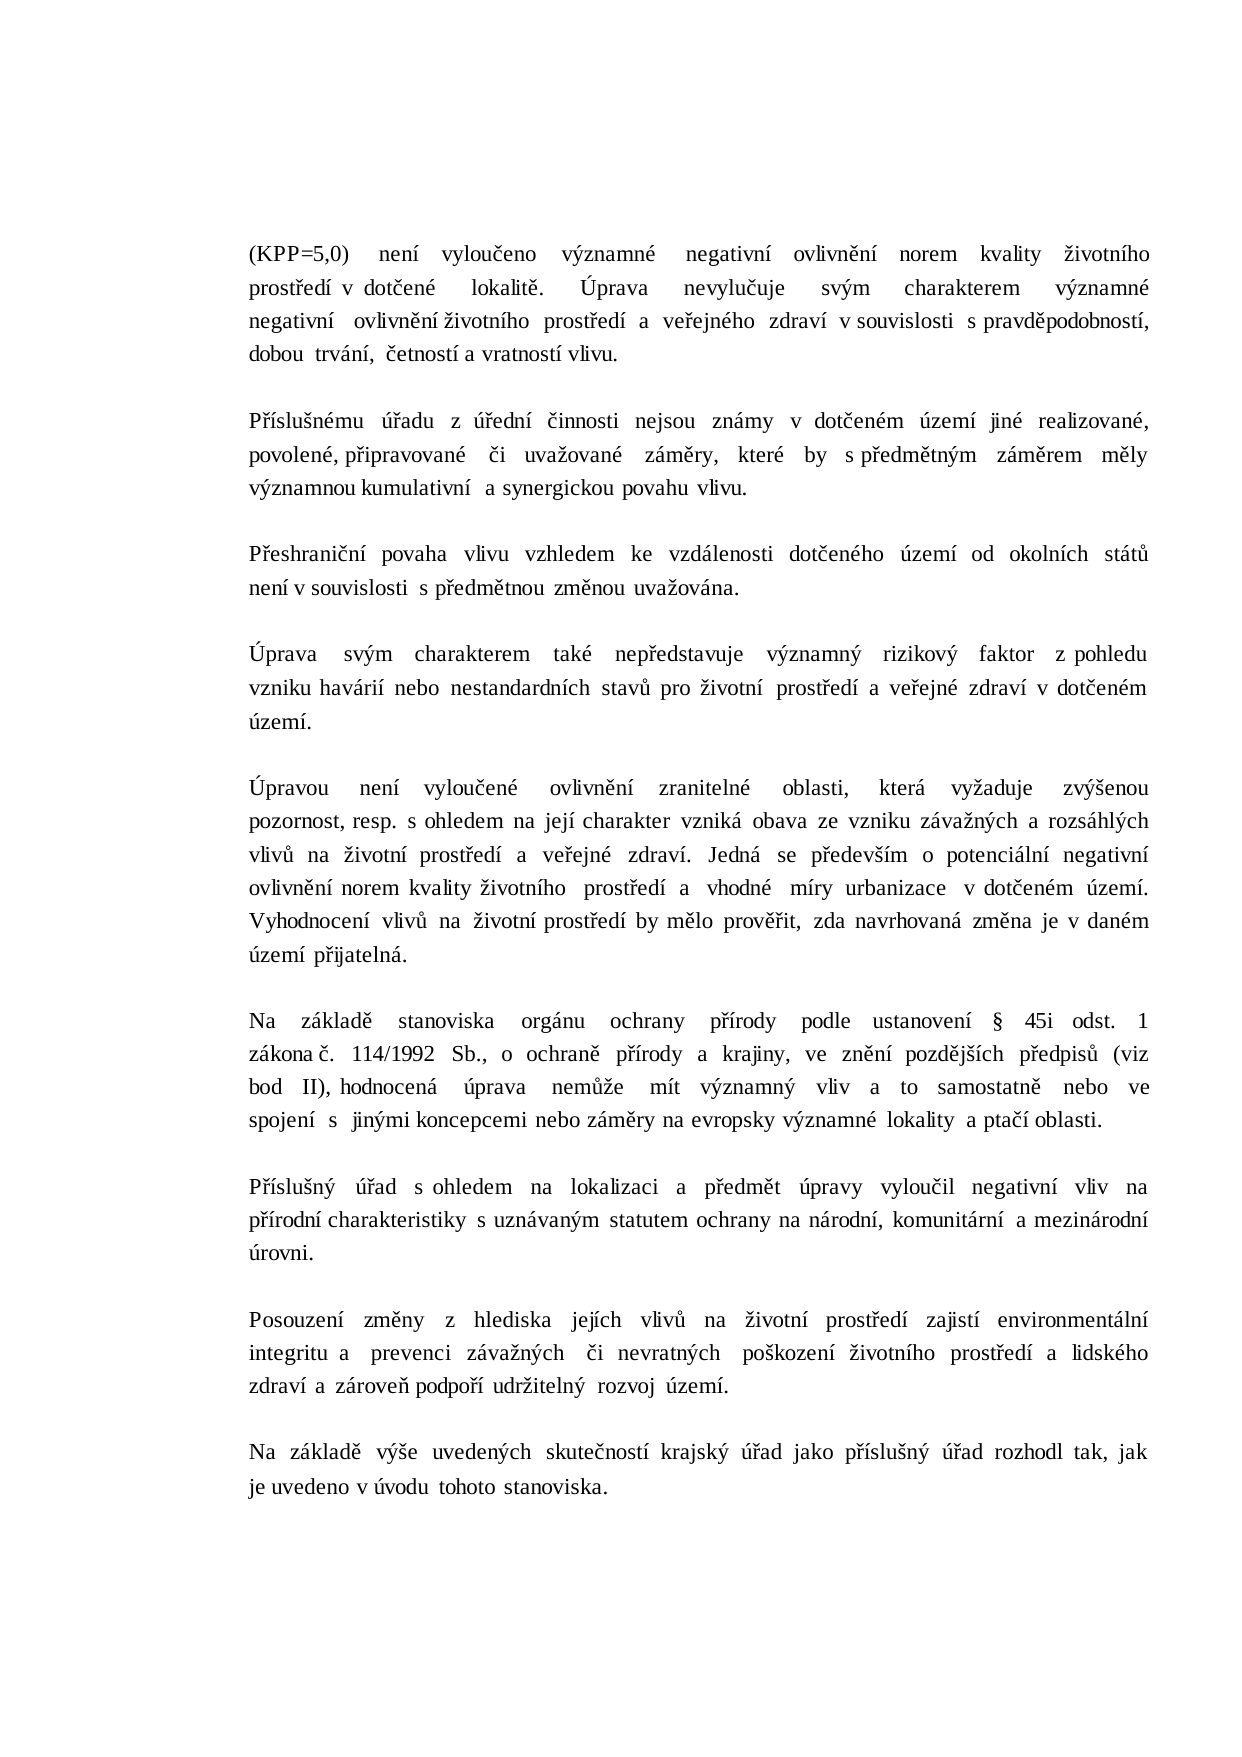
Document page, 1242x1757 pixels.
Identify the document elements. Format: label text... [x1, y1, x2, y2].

text Příslušnému úřadu z úřední činnosti nejsou známy v dotčeném území jiné realizované, povolené, připravované či uvažované záměry, které by s předmětným záměrem měly významnou kumulativní a synergickou povahu vlivu. [248, 407, 1149, 500]
text Přeshraniční povaha vlivu vzhledem ke vzdálenosti dotčeného území od okolních států není v souvislosti s předmětnou změnou uvažována. [248, 540, 1149, 600]
text Úprava svým charakterem také nepředstavuje významný rizikový faktor z pohledu vzniku havárií nebo nestandardních stavů pro životní prostředí a veřejné zdraví v dotčeném území. [248, 640, 1148, 734]
text Úpravou není vyloučené ovlivnění zranitelné oblasti, která vyžaduje zvýšenou pozornost, resp. s ohledem na její charakter vzniká obava ze vzniku závažných a rozsáhlých vlivů na životní prostředí a veřejné zdraví. Jedná se především o potenciální negativní ovlivnění norem kvality životního prostředí a vhodné míry urbanizace v dotčeném území. Vyhodnocení vlivů na životní prostředí by mělo prověřit, zda navrhovaná změna je v daném území přijatelná. [248, 774, 1149, 967]
text Na základě stanoviska orgánu ochrany přírody podle ustanovení § 45i odst. 1 zákona č. 114/1992 Sb., o ochraně přírody a krajiny, ve znění pozdějších předpisů (viz bod II), hodnocená úprava nemůže mít významný vliv a to samostatně nebo ve spojení s jinými koncepcemi nebo záměry na evropsky významné lokality a ptačí oblasti. [248, 1007, 1150, 1132]
text (KPP=5,0) není vyloučeno významné negativní ovlivnění norem kvality životního prostředí v dotčené lokalitě. Úprava nevylučuje svým charakterem významné negativní ovlivnění životního prostředí a veřejného zdraví v souvislosti s pravděpodobností, dobou trvání, četností a vratností vlivu. [248, 241, 1150, 366]
text Na základě výše uvedených skutečností krajský úřad jako příslušný úřad rozhodl tak, jak je uvedeno v úvodu tohoto stanoviska. [248, 1430, 1148, 1499]
text Příslušný úřad s ohledem na lokalizaci a předmět úpravy vyloučil negativní vliv na přírodní charakteristiky s uznávaným statutem ochrany na národní, komunitární a mezinárodní úrovni. [248, 1173, 1149, 1265]
text Posouzení změny z hlediska jejích vlivů na životní prostředí zajistí environmentální integritu a prevenci závažných či nevratných poškození životního prostředí a lidského zdraví a zároveň podpoří udržitelný rozvoj území. [248, 1306, 1149, 1399]
